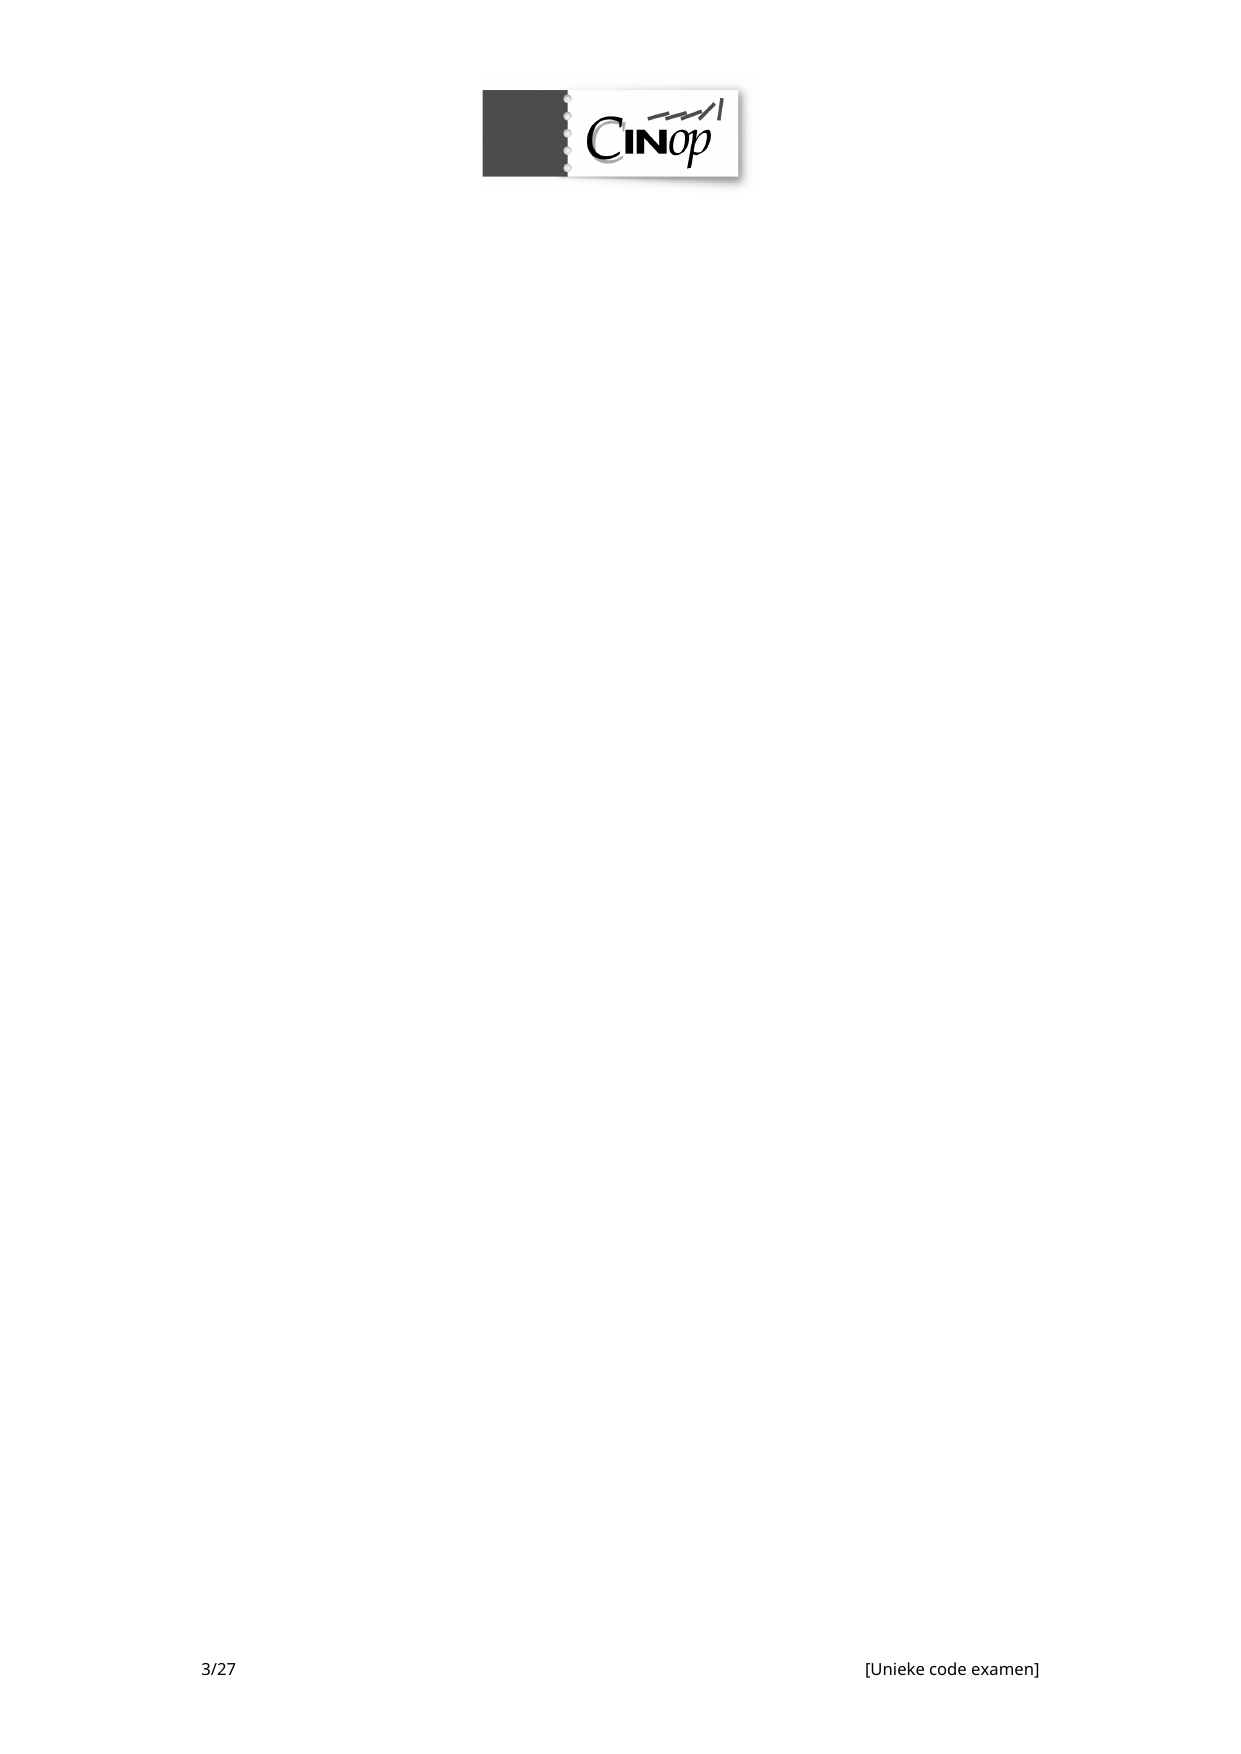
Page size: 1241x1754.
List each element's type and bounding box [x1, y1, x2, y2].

picture [482, 73, 758, 193]
